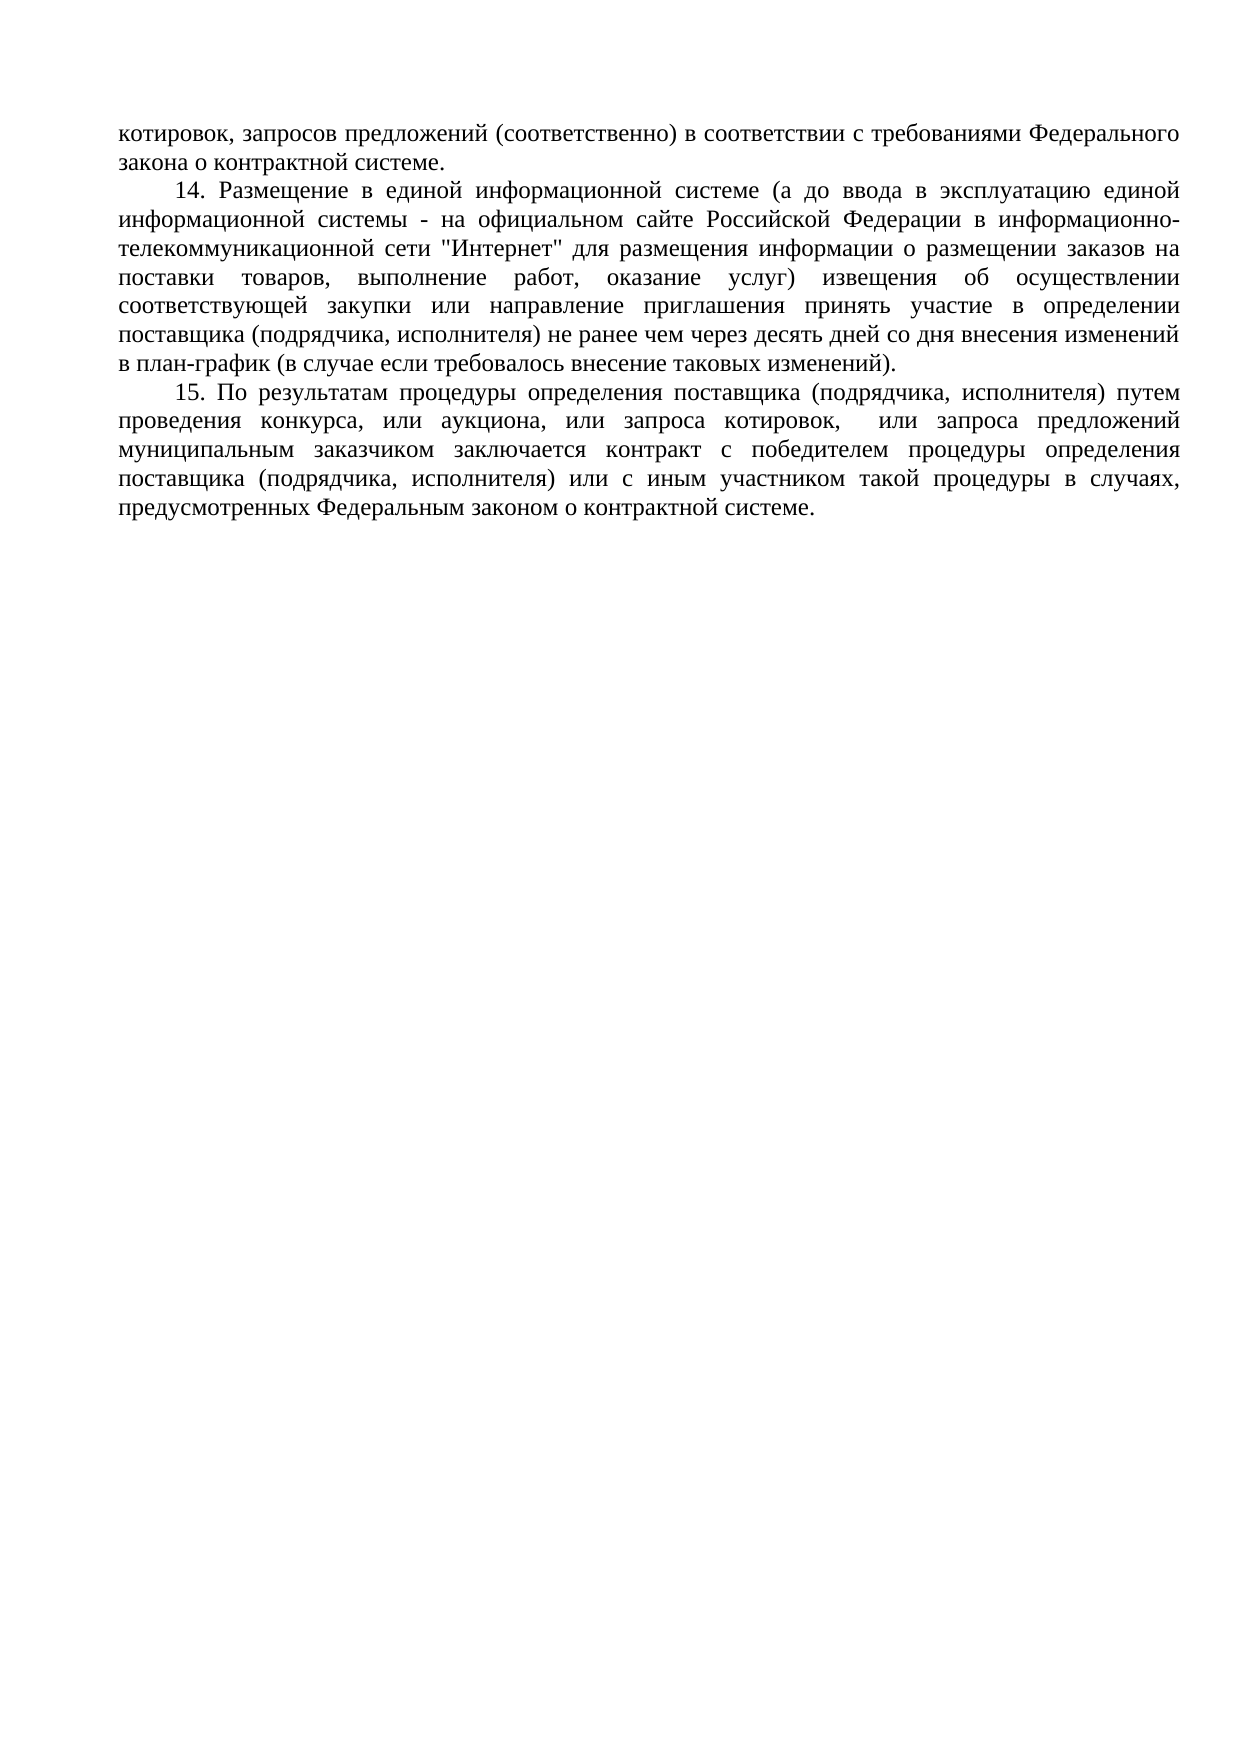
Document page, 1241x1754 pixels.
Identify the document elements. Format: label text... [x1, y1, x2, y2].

text 14. Размещение в единой информационной системе (а до ввода в эксплуатацию единой информационной системы - на официальном сайте Российской Федерации в информационно-телекоммуникационной сети "Интернет" для размещения информации о размещении заказов на поставки товаров, выполнение работ, оказание услуг) извещения об осуществлении соответствующей закупки или направление приглашения принять участие в определении поставщика (подрядчика, исполнителя) не ранее чем через десять дней со дня внесения изменений в план-график (в случае если требовалось внесение таковых изменений). [118, 176, 1181, 377]
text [118, 118, 1181, 176]
text 15. По результатам процедуры определения поставщика (подрядчика, исполнителя) путем проведения конкурса, или аукциона, или запроса котировок, или запроса предложений муниципальным заказчиком заключается контракт с победителем процедуры определения поставщика (подрядчика, исполнителя) или с иным участником такой процедуры в случаях, предусмотренных Федеральным законом о контрактной системе. [118, 377, 1181, 521]
